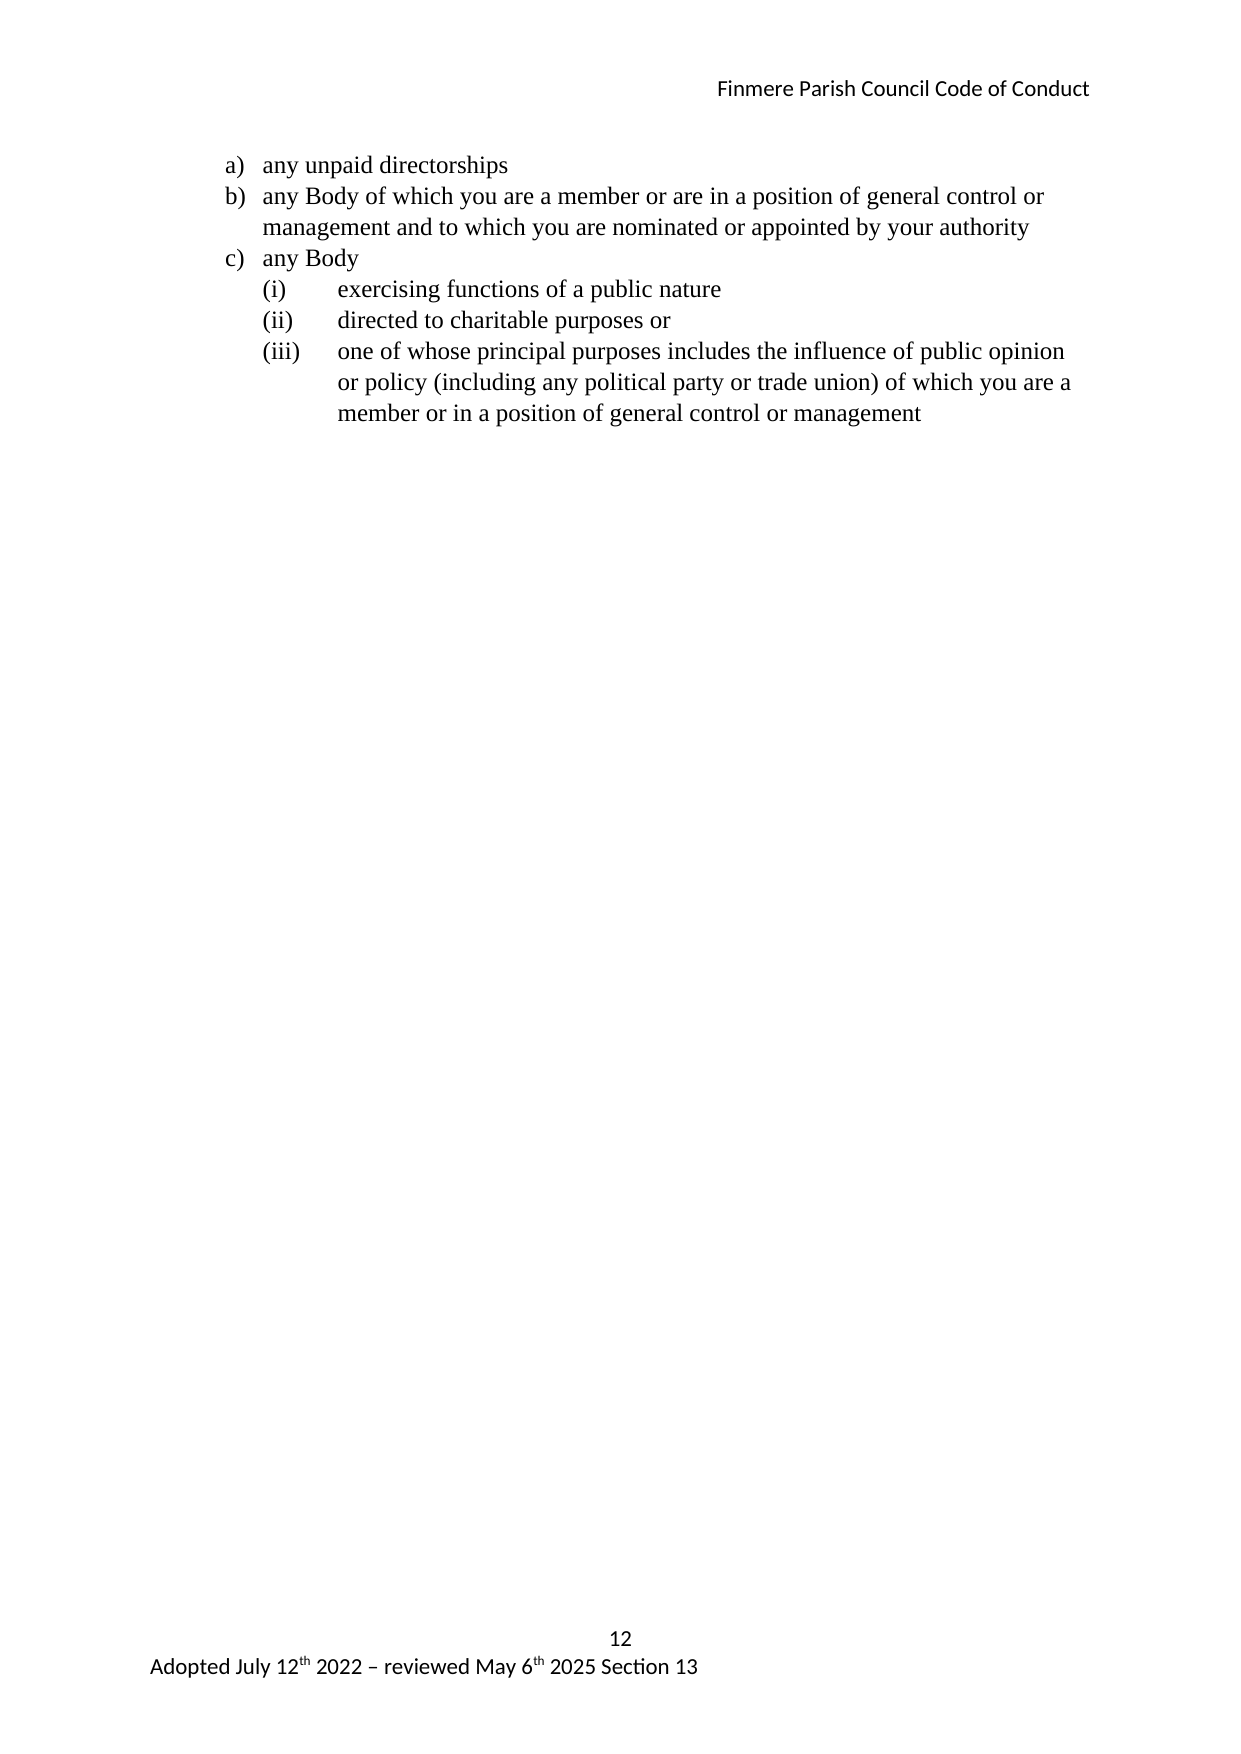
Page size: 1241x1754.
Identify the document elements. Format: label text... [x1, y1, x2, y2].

list exercising functions of a public nature [262, 274, 1090, 303]
list any unpaid directorships [225, 150, 1090, 179]
list any Body [225, 243, 1090, 272]
list any Body of which you are a member or are in a position of general control or management and to which you are nominated or appointed by your authority [225, 181, 1090, 241]
list one of whose principal purposes includes the influence of public opinion or policy (including any political party or trade union) of which you are a member or in a position of general control or management [262, 336, 1090, 427]
list directed to charitable purposes or [262, 305, 1090, 334]
